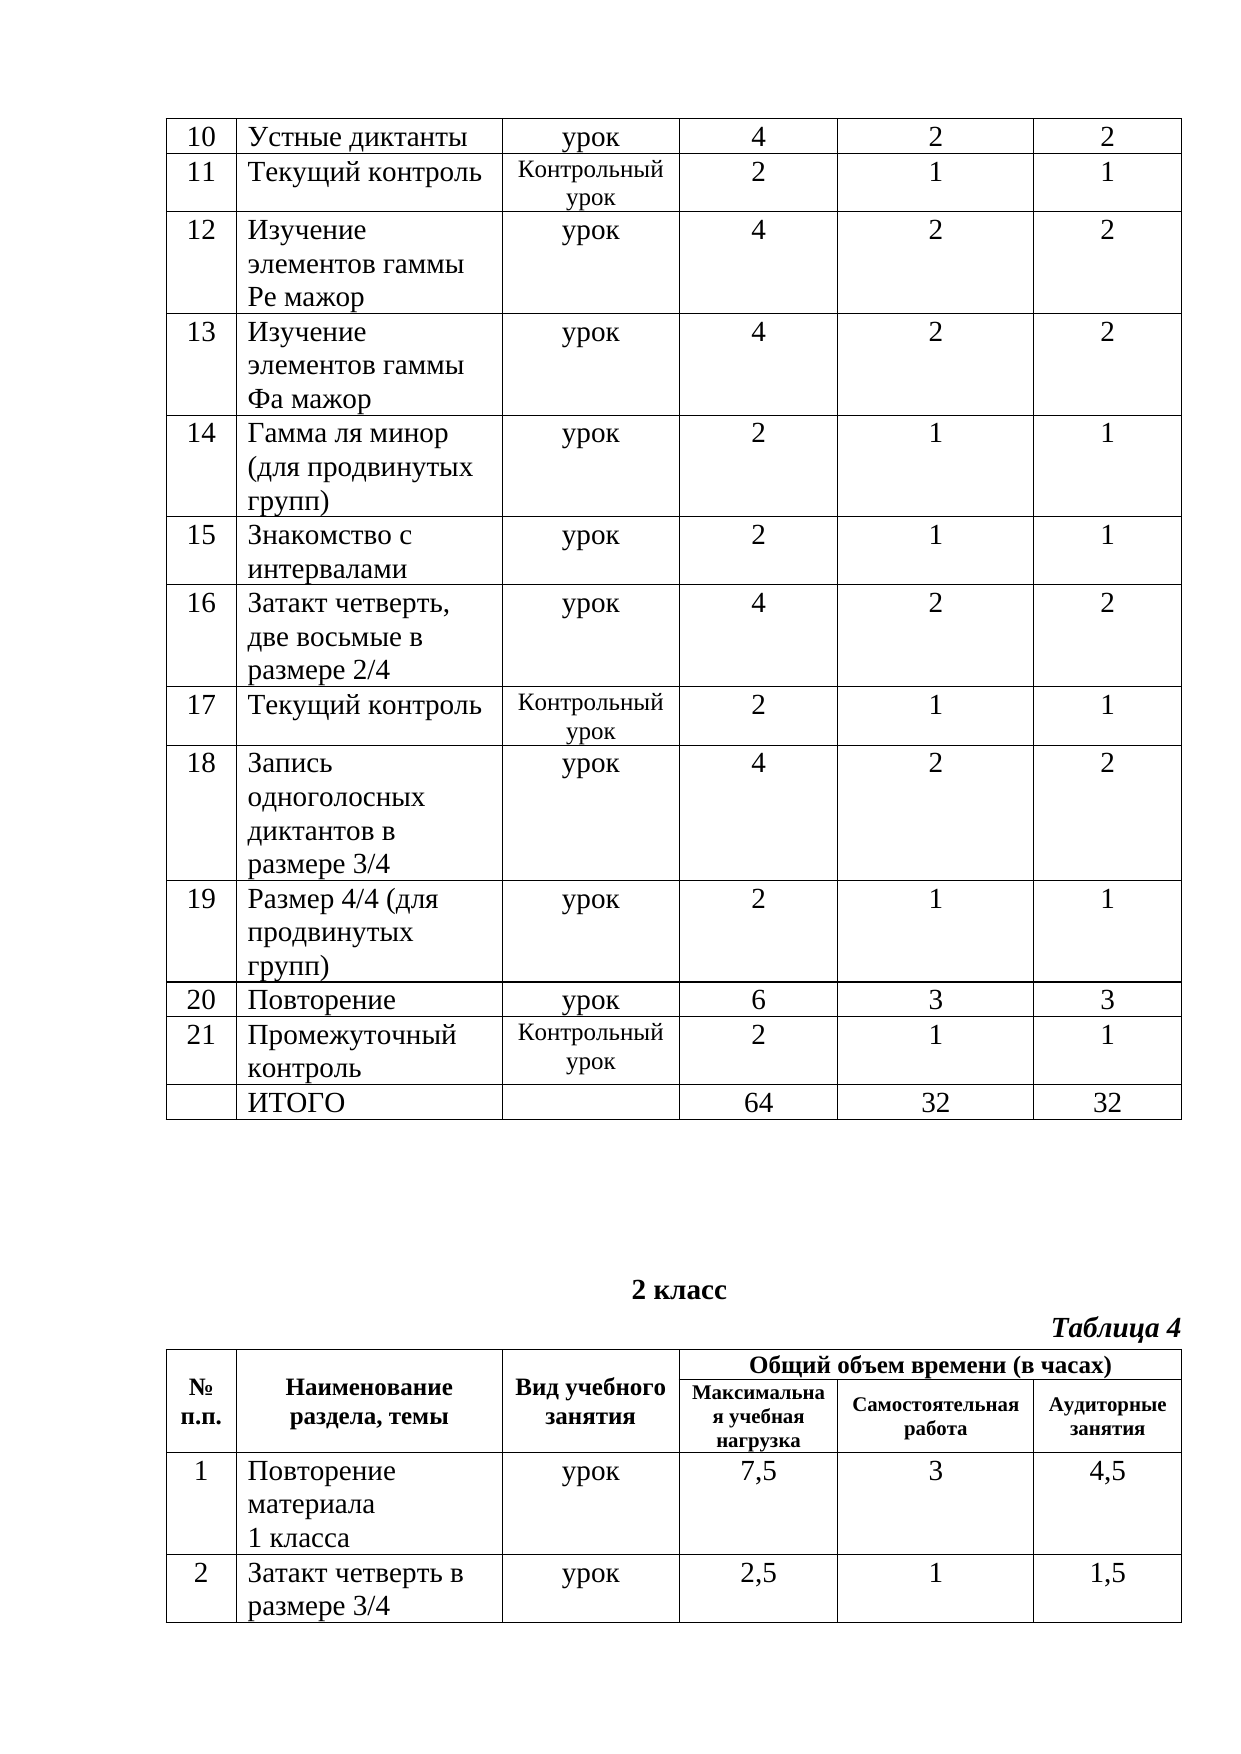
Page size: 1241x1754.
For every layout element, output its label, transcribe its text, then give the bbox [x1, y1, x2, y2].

table_cell 1 [1034, 881, 1181, 981]
table_cell [167, 1085, 236, 1119]
table_cell 20 [167, 983, 236, 1016]
table_cell Самостоятельная работа [838, 1380, 1033, 1452]
table_cell 2 [1034, 746, 1181, 880]
table_cell Максимальная учебная нагрузка [680, 1380, 837, 1452]
table_cell 1 [1034, 517, 1181, 584]
table_cell Гамма ля минор (для продвинутых групп) [237, 416, 502, 516]
table_cell урок [503, 416, 679, 516]
table_cell 12 [167, 212, 236, 313]
table_cell Повторение материала 1 класса [237, 1453, 502, 1554]
table_cell 18 [167, 746, 236, 880]
table_cell 1 [838, 687, 1033, 744]
table_cell 11 [167, 154, 236, 211]
table_cell урок [503, 1453, 679, 1554]
table_cell 2 [680, 154, 837, 211]
table_header № п.п. [167, 1350, 236, 1452]
table_cell 15 [167, 517, 236, 584]
table_cell Промежуточный контроль [237, 1017, 502, 1084]
table_cell 21 [167, 1017, 236, 1084]
table_cell 4 [680, 746, 837, 880]
table_cell 1 [838, 881, 1033, 981]
table_cell 6 [680, 983, 837, 1016]
table_cell 10 [167, 119, 236, 153]
table_cell 1 [838, 517, 1033, 584]
table_cell 17 [167, 687, 236, 744]
table_cell 4,5 [1034, 1453, 1181, 1554]
text 2 класс [177, 1272, 1181, 1305]
table_cell 2 [680, 881, 837, 981]
table_cell 19 [167, 881, 236, 981]
table_cell 2 [1034, 119, 1181, 153]
text Таблица 4 [177, 1310, 1181, 1344]
table_cell 1 [838, 1017, 1033, 1084]
table_cell 1 [1034, 416, 1181, 516]
table_cell 3 [838, 1453, 1033, 1554]
table_cell Знакомство с интервалами [237, 517, 502, 584]
table_cell 2 [838, 212, 1033, 313]
table_cell 2 [167, 1555, 236, 1622]
table_cell 1 [838, 1555, 1033, 1622]
table_cell 2 [680, 687, 837, 744]
table_cell 32 [838, 1085, 1033, 1119]
table_cell 2 [838, 585, 1033, 686]
table_cell 2 [838, 746, 1033, 880]
table_cell Запись одноголосных диктантов в размере 3/4 [237, 746, 502, 880]
table_header Общий объем времени (в часах) [680, 1350, 1181, 1379]
table_cell 1 [838, 154, 1033, 211]
table_cell 4 [680, 314, 837, 414]
table_cell 1 [167, 1453, 236, 1554]
table_cell Устные диктанты [237, 119, 502, 153]
table_cell 7,5 [680, 1453, 837, 1554]
table_cell 2 [838, 314, 1033, 414]
table_cell Текущий контроль [237, 687, 502, 744]
table_header Вид учебного занятия [503, 1350, 679, 1452]
table_cell 2,5 [680, 1555, 837, 1622]
table_cell 4 [680, 119, 837, 153]
table_cell Повторение [237, 983, 502, 1016]
table_cell 4 [680, 212, 837, 313]
table_cell 1 [1034, 687, 1181, 744]
table_cell 32 [1034, 1085, 1181, 1119]
table_cell 2 [680, 416, 837, 516]
table_header Наименование раздела, темы [237, 1350, 502, 1452]
table_cell Затакт четверть, две восьмые в размере 2/4 [237, 585, 502, 686]
table_cell 2 [1034, 314, 1181, 414]
table_cell 2 [1034, 212, 1181, 313]
table_cell 13 [167, 314, 236, 414]
table_cell 2 [838, 119, 1033, 153]
table_cell 1,5 [1034, 1555, 1181, 1622]
table_cell Контрольный урок [503, 1017, 679, 1084]
table_cell урок [503, 983, 679, 1016]
table_cell 3 [838, 983, 1033, 1016]
table_cell урок [503, 212, 679, 313]
table_cell 2 [1034, 585, 1181, 686]
table_cell урок [503, 746, 679, 880]
table_cell ИТОГО [237, 1085, 502, 1119]
table_cell Аудиторные занятия [1034, 1380, 1181, 1452]
table_cell Затакт четверть в размере 3/4 [237, 1555, 502, 1622]
table_cell урок [503, 517, 679, 584]
table_cell 14 [167, 416, 236, 516]
table_cell урок [503, 585, 679, 686]
table_cell 1 [1034, 154, 1181, 211]
table_cell Текущий контроль [237, 154, 502, 211]
table_cell 2 [680, 1017, 837, 1084]
table_cell 16 [167, 585, 236, 686]
table_cell [503, 1085, 679, 1119]
table_cell Размер 4/4 (для продвинутых групп) [237, 881, 502, 981]
table_cell урок [503, 119, 679, 153]
table_cell 1 [1034, 1017, 1181, 1084]
table_cell 4 [680, 585, 837, 686]
table_cell урок [503, 314, 679, 414]
table_cell 1 [838, 416, 1033, 516]
table_cell Контрольный урок [503, 687, 679, 744]
table_cell Изучение элементов гаммы Ре мажор [237, 212, 502, 313]
table_cell Изучение элементов гаммы Фа мажор [237, 314, 502, 414]
table_cell Контрольный урок [503, 154, 679, 211]
table_cell урок [503, 881, 679, 981]
table_cell 64 [680, 1085, 837, 1119]
table_cell урок [503, 1555, 679, 1622]
table_cell 2 [680, 517, 837, 584]
table_cell 3 [1034, 983, 1181, 1016]
